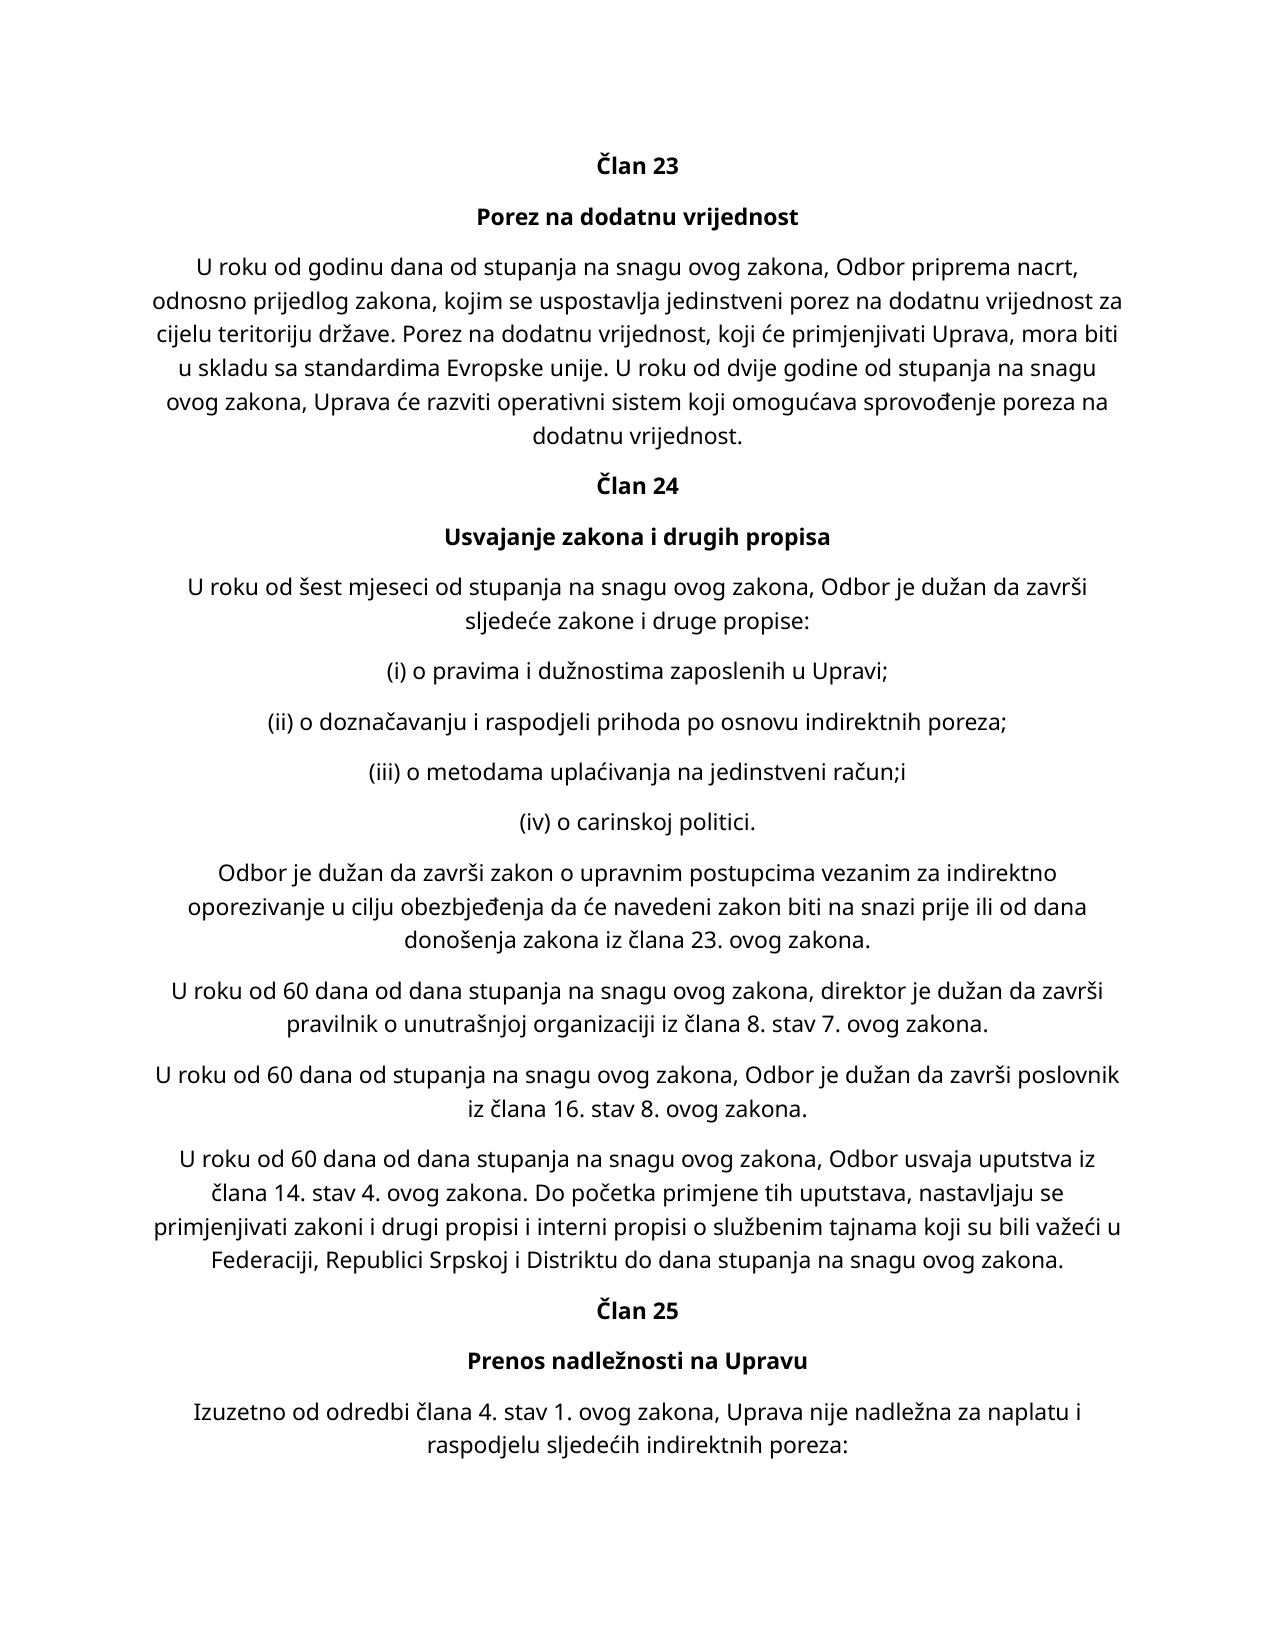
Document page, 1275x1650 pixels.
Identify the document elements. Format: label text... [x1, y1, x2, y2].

text Porez na dodatnu vrijednost [150, 200, 1125, 232]
text Izuzetno od odredbi člana 4. stav 1. ovog zakona, Uprava nije nadležna za naplatu i raspodjelu sljedećih indirektnih poreza: [150, 1395, 1125, 1460]
text Odbor je dužan da završi zakon o upravnim postupcima vezanim za indirektno oporezivanje u cilju obezbjeđenja da će navedeni zakon biti na snazi prije ili od dana donošenja zakona iz člana 23. ovog zakona. [150, 857, 1125, 955]
text (ii) o doznačavanju i raspodjeli prihoda po osnovu indirektnih poreza; [150, 705, 1125, 737]
text (i) o pravima i dužnostima zaposlenih u Upravi; [150, 655, 1125, 686]
text (iv) o carinskoj politici. [150, 806, 1125, 837]
text Član 23 [150, 150, 1125, 181]
text Prenos nadležnosti na Upravu [150, 1345, 1125, 1376]
text (iii) o metodama uplaćivanja na jedinstveni račun;i [150, 756, 1125, 787]
text U roku od 60 dana od dana stupanja na snagu ovog zakona, direktor je dužan da završi pravilnik o unutrašnjoj organizaciji iz člana 8. stav 7. ovog zakona. [150, 974, 1125, 1039]
text U roku od šest mjeseci od stupanja na snagu ovog zakona, Odbor je dužan da završi sljedeće zakone i druge propise: [150, 571, 1125, 636]
text Usvajanje zakona i drugih propisa [150, 520, 1125, 552]
text Član 24 [150, 470, 1125, 501]
text Član 25 [150, 1294, 1125, 1326]
text U roku od godinu dana od stupanja na snagu ovog zakona, Odbor priprema nacrt, odnosno prijedlog zakona, kojim se uspostavlja jedinstveni porez na dodatnu vrijednost za cijelu teritoriju države. Porez na dodatnu vrijednost, koji će primjenjivati Uprava, mora biti u skladu sa standardima Evropske unije. U roku od dvije godine od stupanja na snagu ovog zakona, Uprava će razviti operativni sistem koji omogućava sprovođenje poreza na dodatnu vrijednost. [150, 251, 1125, 451]
text U roku od 60 dana od dana stupanja na snagu ovog zakona, Odbor usvaja uputstva iz člana 14. stav 4. ovog zakona. Do početka primjene tih uputstava, nastavljaju se primjenjivati zakoni i drugi propisi i interni propisi o službenim tajnama koji su bili važeći u Federaciji, Republici Srpskoj i Distriktu do dana stupanja na snagu ovog zakona. [150, 1143, 1125, 1275]
text U roku od 60 dana od stupanja na snagu ovog zakona, Odbor je dužan da završi poslovnik iz člana 16. stav 8. ovog zakona. [150, 1059, 1125, 1124]
